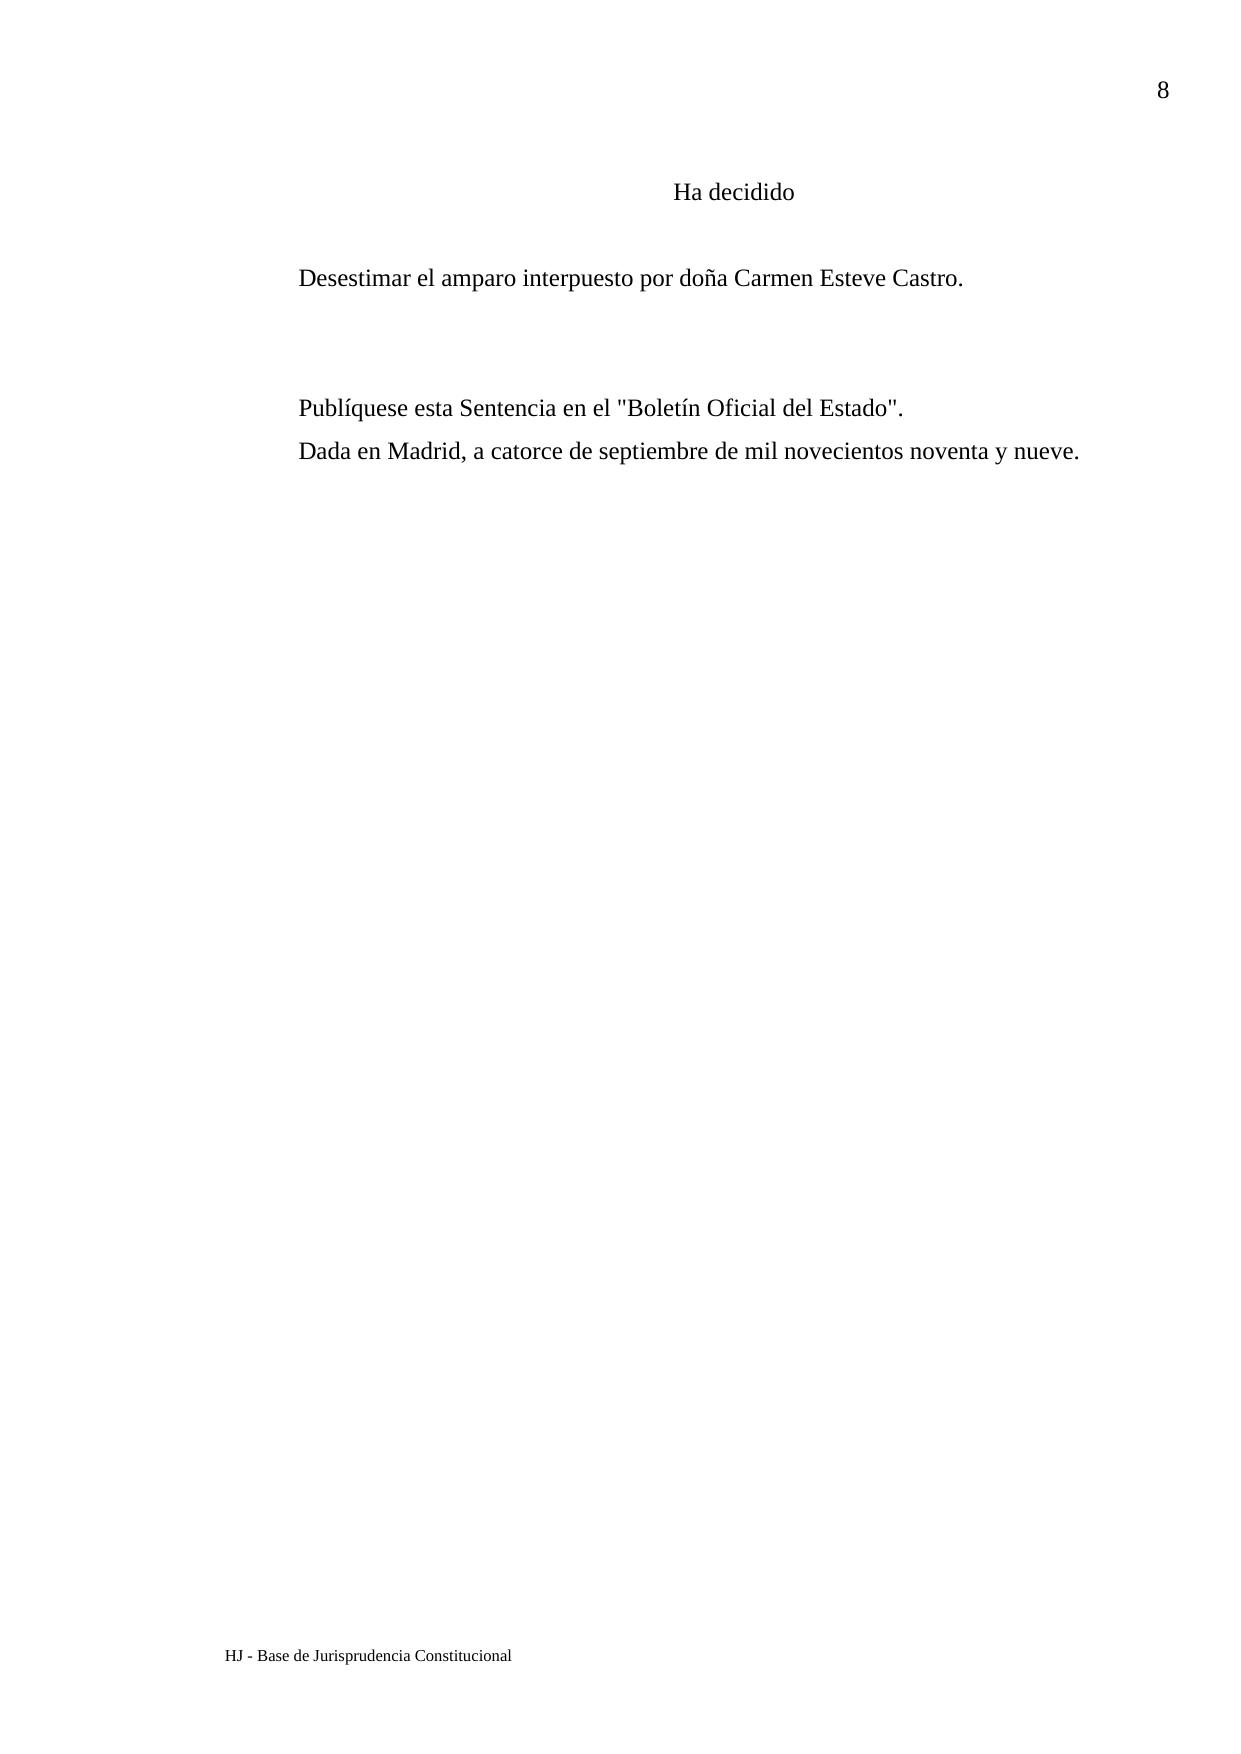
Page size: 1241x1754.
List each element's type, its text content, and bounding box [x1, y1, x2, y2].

text Dada en Madrid, a catorce de septiembre de mil novecientos noventa y nueve. [224, 436, 1169, 465]
text Desestimar el amparo interpuesto por doña Carmen Esteve Castro. [224, 263, 1169, 292]
text Ha decidido [224, 177, 1169, 206]
text Publíquese esta Sentencia en el "Boletín Oficial del Estado". [224, 393, 1169, 422]
